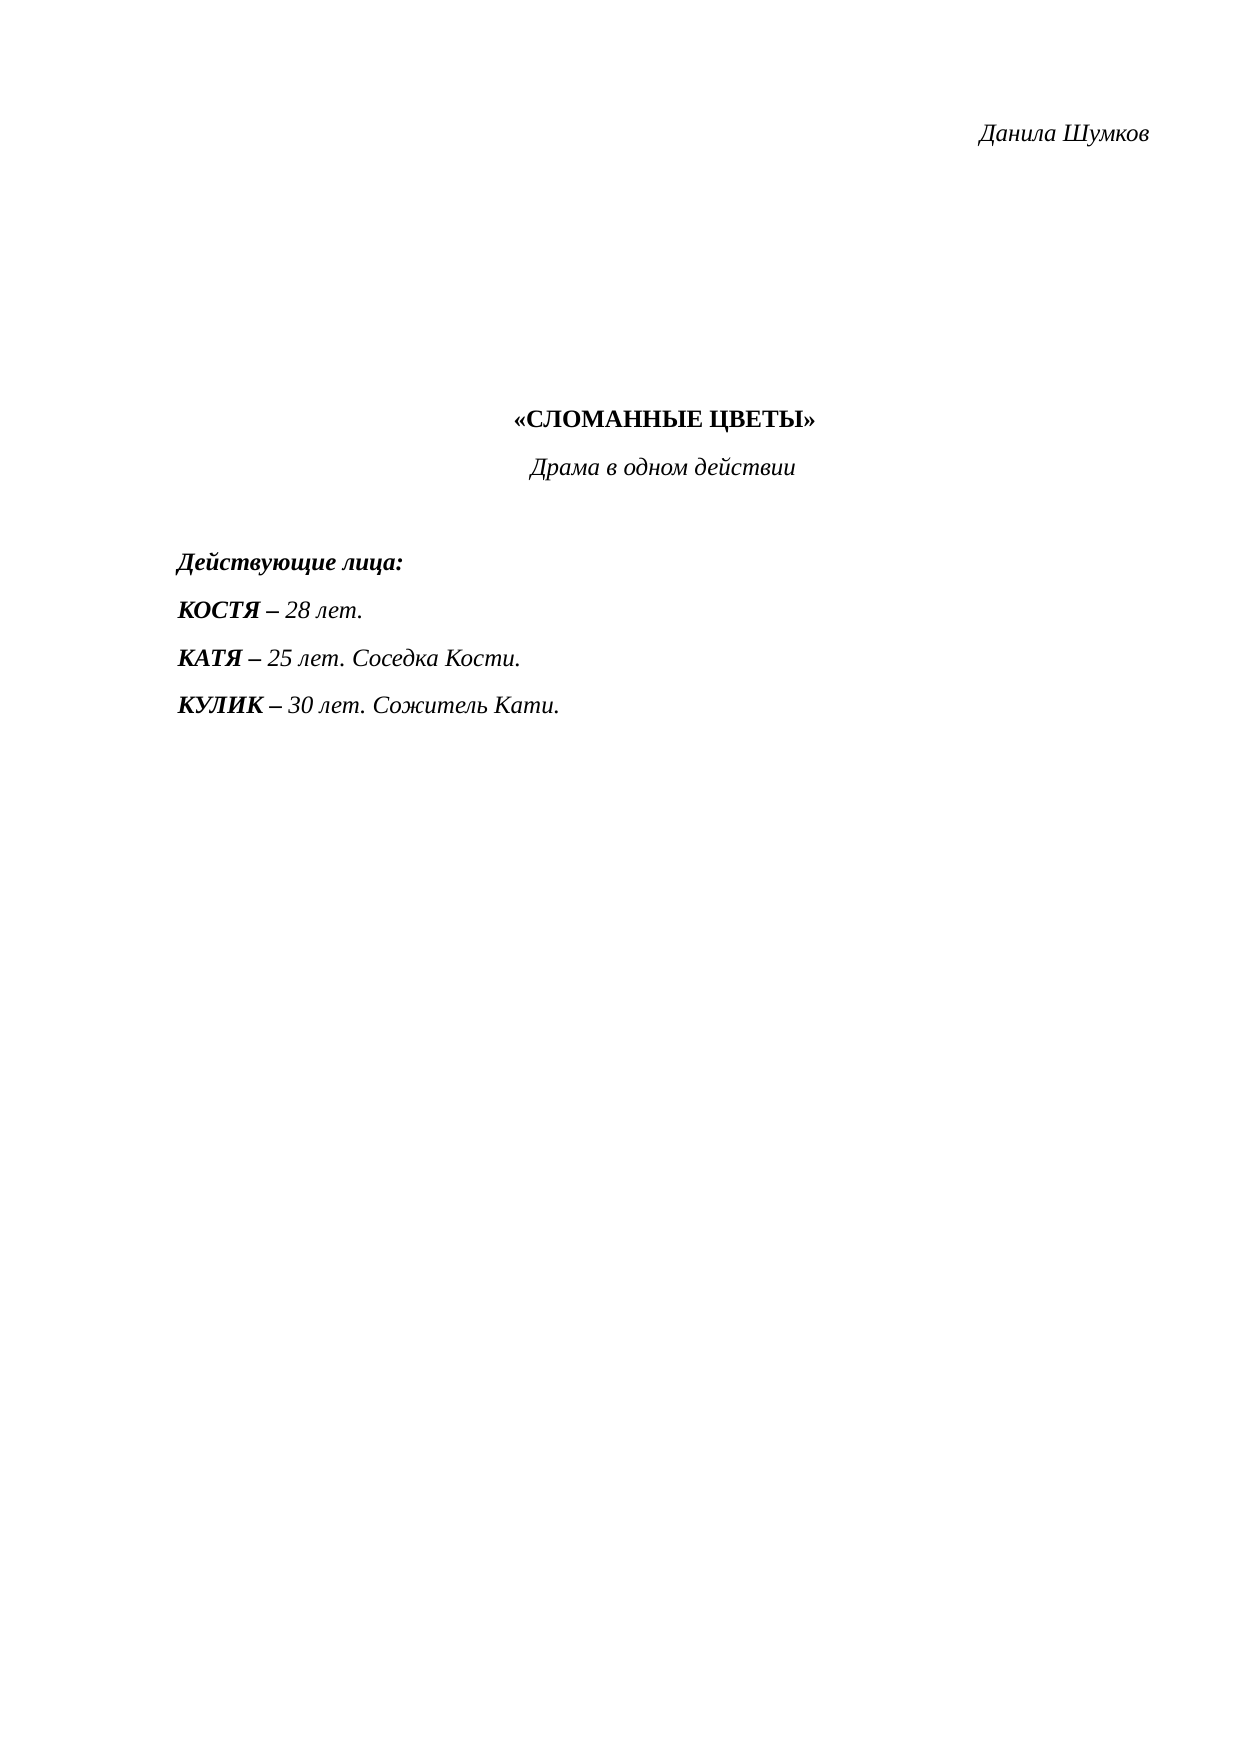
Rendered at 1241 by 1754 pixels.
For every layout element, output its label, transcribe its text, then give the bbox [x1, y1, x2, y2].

text КУЛИК – 30 лет. Сожитель Кати. [177, 691, 1152, 719]
text Данила Шумков [177, 118, 1152, 147]
text КАТЯ – 25 лет. Соседка Кости. [177, 643, 1152, 672]
text «СЛОМАННЫЕ ЦВЕТЫ» [177, 404, 1152, 433]
text Драма в одном действии [177, 452, 1152, 481]
text КОСТЯ – 28 лет. [177, 595, 1152, 624]
text Действующие лица: [177, 547, 1152, 576]
